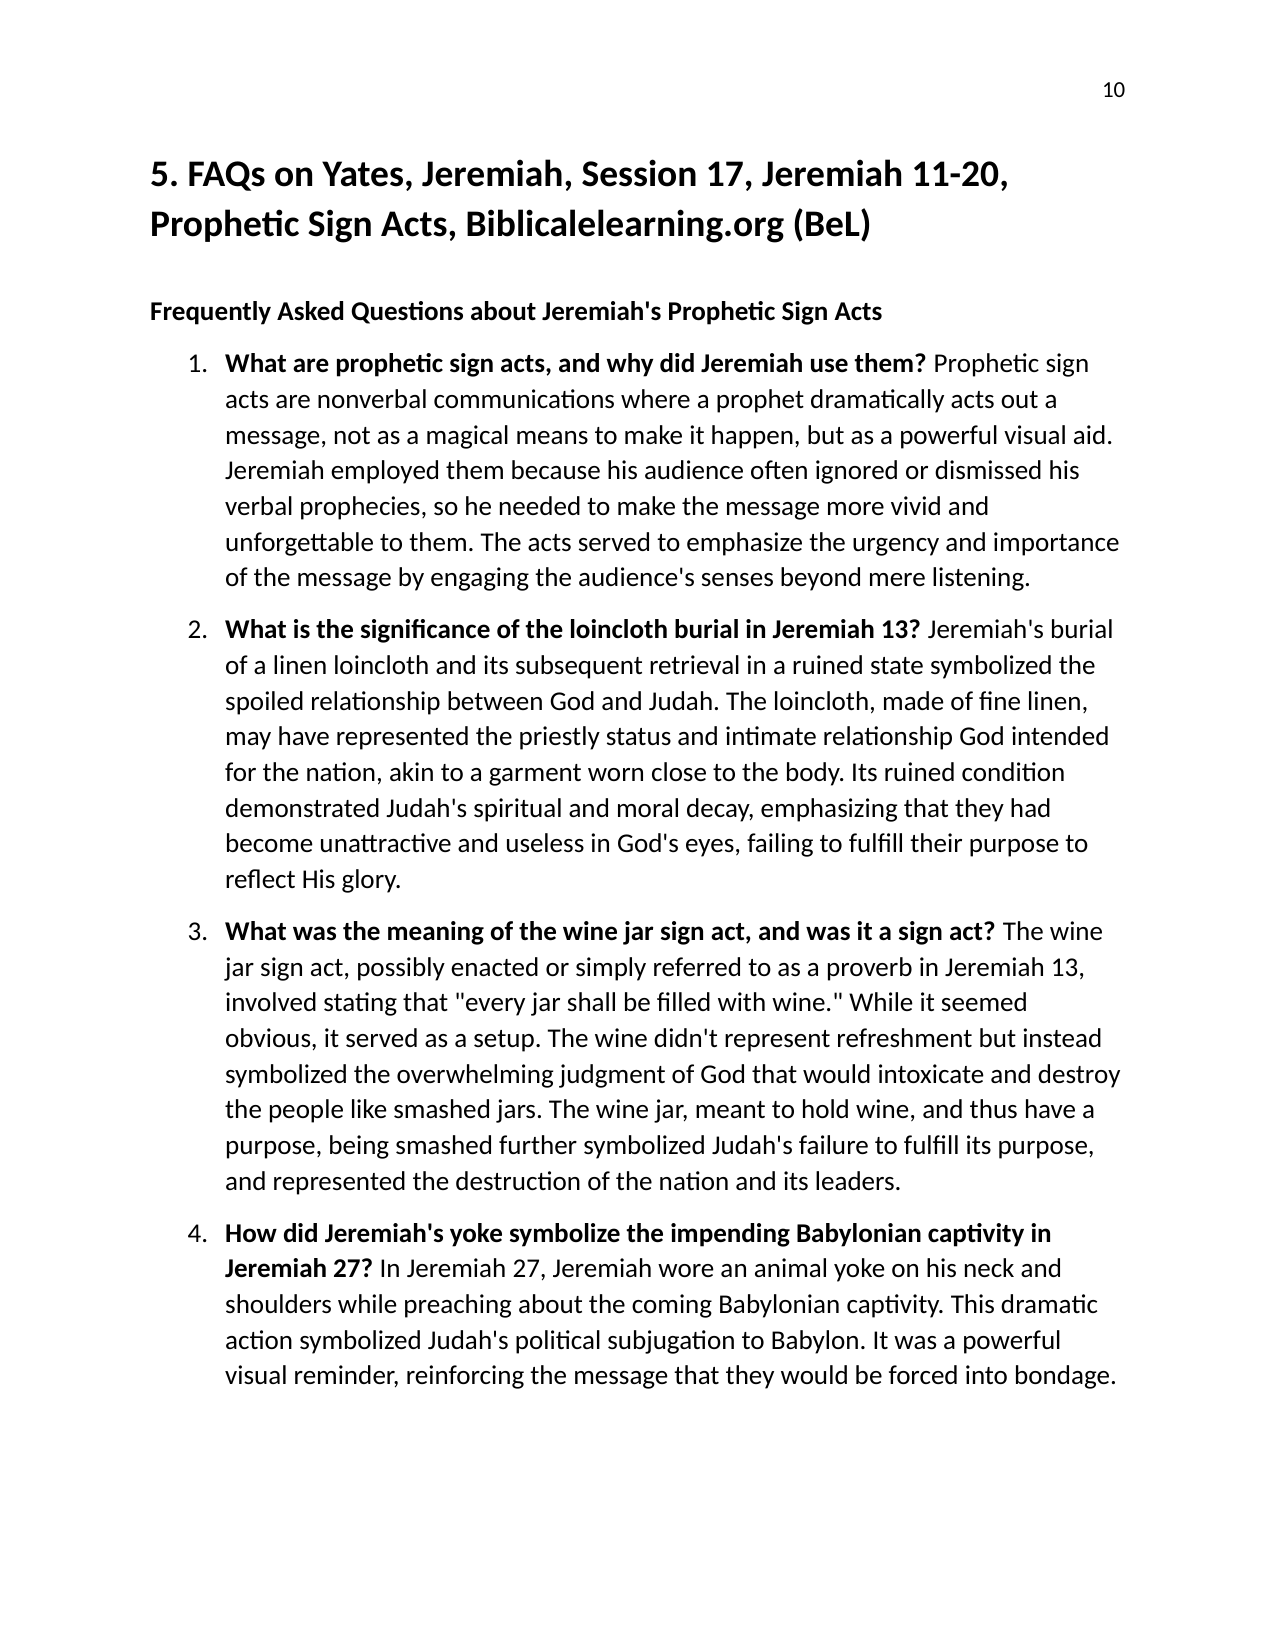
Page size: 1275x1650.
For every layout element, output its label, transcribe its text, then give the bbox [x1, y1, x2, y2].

list What was the meaning of the wine jar sign act, and was it a sign act? The wine jar sign act, possibly enacted or simply referred to as a proverb in Jeremiah 13, involved stating that "every jar shall be filled with wine." While it seemed obvious, it served as a setup. The wine didn't represent refreshment but instead symbolized the overwhelming judgment of God that would intoxicate and destroy the people like smashed jars. The wine jar, meant to hold wine, and thus have a purpose, being smashed further symbolized Judah's failure to fulfill its purpose, and represented the destruction of the nation and its leaders. [187, 914, 1125, 1197]
text 5. FAQs on Yates, Jeremiah, Session 17, Jeremiah 11-20, Prophetic Sign Acts, Biblicalelearning.org (BeL) [150, 150, 1125, 276]
list What are prophetic sign acts, and why did Jeremiah use them? Prophetic sign acts are nonverbal communications where a prophet dramatically acts out a message, not as a magical means to make it happen, but as a powerful visual aid. Jeremiah employed them because his audience often ignored or dismissed his verbal prophecies, so he needed to make the message more vivid and unforgettable to them. The acts served to emphasize the urgency and importance of the message by engaging the audience's senses beyond mere listening. [187, 347, 1125, 593]
list How did Jeremiah's yoke symbolize the impending Babylonian captivity in Jeremiah 27? In Jeremiah 27, Jeremiah wore an animal yoke on his neck and shoulders while preaching about the coming Babylonian captivity. This dramatic action symbolized Judah's political subjugation to Babylon. It was a powerful visual reminder, reinforcing the message that they would be forced into bondage. [187, 1216, 1125, 1392]
list What is the significance of the loincloth burial in Jeremiah 13? Jeremiah's burial of a linen loincloth and its subsequent retrieval in a ruined state symbolized the spoiled relationship between God and Judah. The loincloth, made of fine linen, may have represented the priestly status and intimate relationship God intended for the nation, akin to a garment worn close to the body. Its ruined condition demonstrated Judah's spiritual and moral decay, emphasizing that they had become unattractive and useless in God's eyes, failing to fulfill their purpose to reflect His glory. [187, 613, 1125, 895]
text Frequently Asked Questions about Jeremiah's Prophetic Sign Acts [150, 294, 1125, 327]
